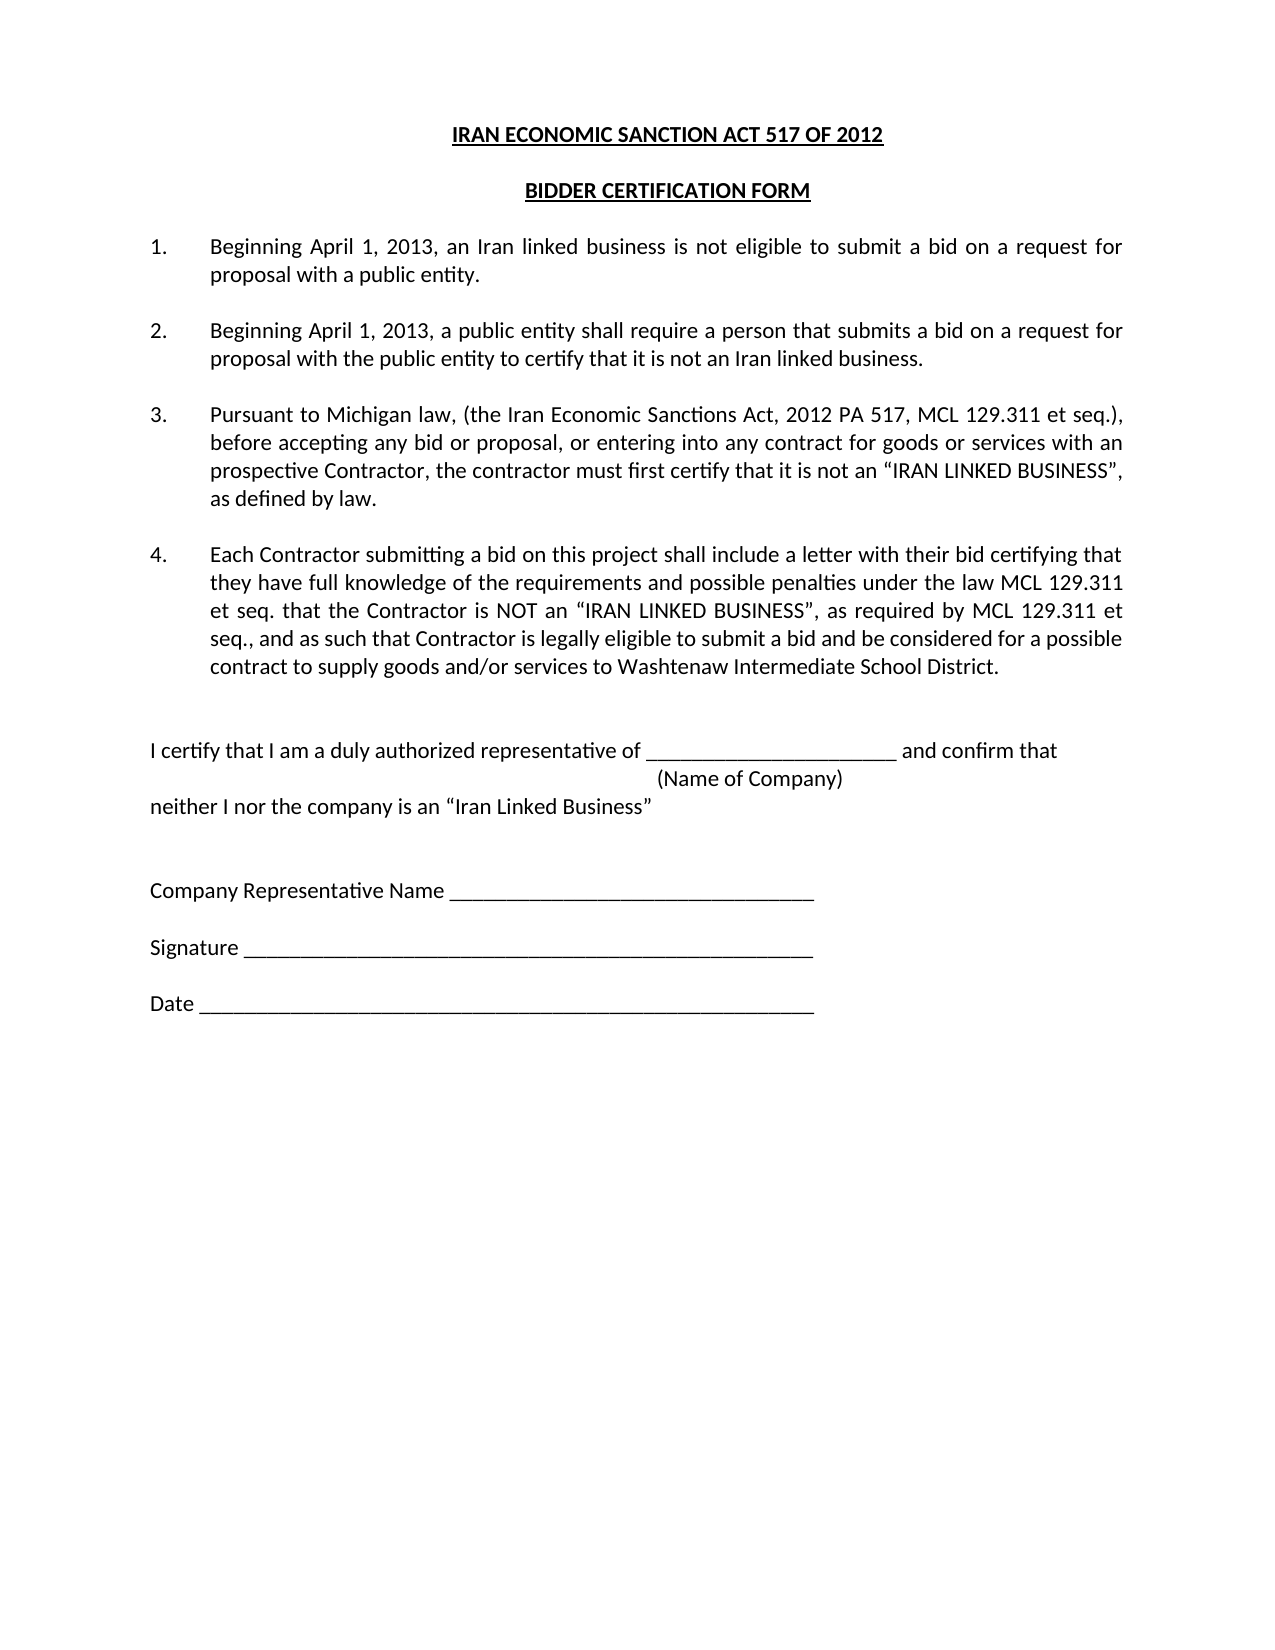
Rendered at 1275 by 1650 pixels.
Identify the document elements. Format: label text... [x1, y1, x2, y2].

list Beginning April 1, 2013, a public entity shall require a person that submits a bid on a request for proposal with the public entity to certify that it is not an Iran linked business. [150, 316, 1125, 372]
text Company Representative Name ________________________________ [150, 877, 1125, 904]
list Each Contractor submitting a bid on this project shall include a letter with their bid certifying that they have full knowledge of the requirements and possible penalties under the law MCL 129.311 et seq. that the Contractor is NOT an “IRAN LINKED BUSINESS”, as required by MCL 129.311 et seq., and as such that Contractor is legally eligible to submit a bid and be considered for a possible contract to supply goods and/or services to Washtenaw Intermediate School District. [150, 540, 1125, 680]
text Date ______________________________________________________ [150, 989, 1125, 1017]
text Signature __________________________________________________ [150, 933, 1125, 961]
list Pursuant to Michigan law, (the Iran Economic Sanctions Act, 2012 PA 517, MCL 129.311 et seq.), before accepting any bid or proposal, or entering into any contract for goods or services with an prospective Contractor, the contractor must first certify that it is not an “IRAN LINKED BUSINESS”, as defined by law. [150, 400, 1125, 512]
text neither I nor the company is an “Iran Linked Business” [150, 792, 1125, 821]
text (Name of Company) [150, 764, 1125, 792]
list Beginning April 1, 2013, an Iran linked business is not eligible to submit a bid on a request for proposal with a public entity. [150, 232, 1125, 288]
text BIDDER CERTIFICATION FORM [210, 176, 1125, 204]
text IRAN ECONOMIC SANCTION ACT 517 OF 2012 [210, 120, 1125, 148]
text I certify that I am a duly authorized representative of ______________________ and confirm that [150, 736, 1125, 764]
